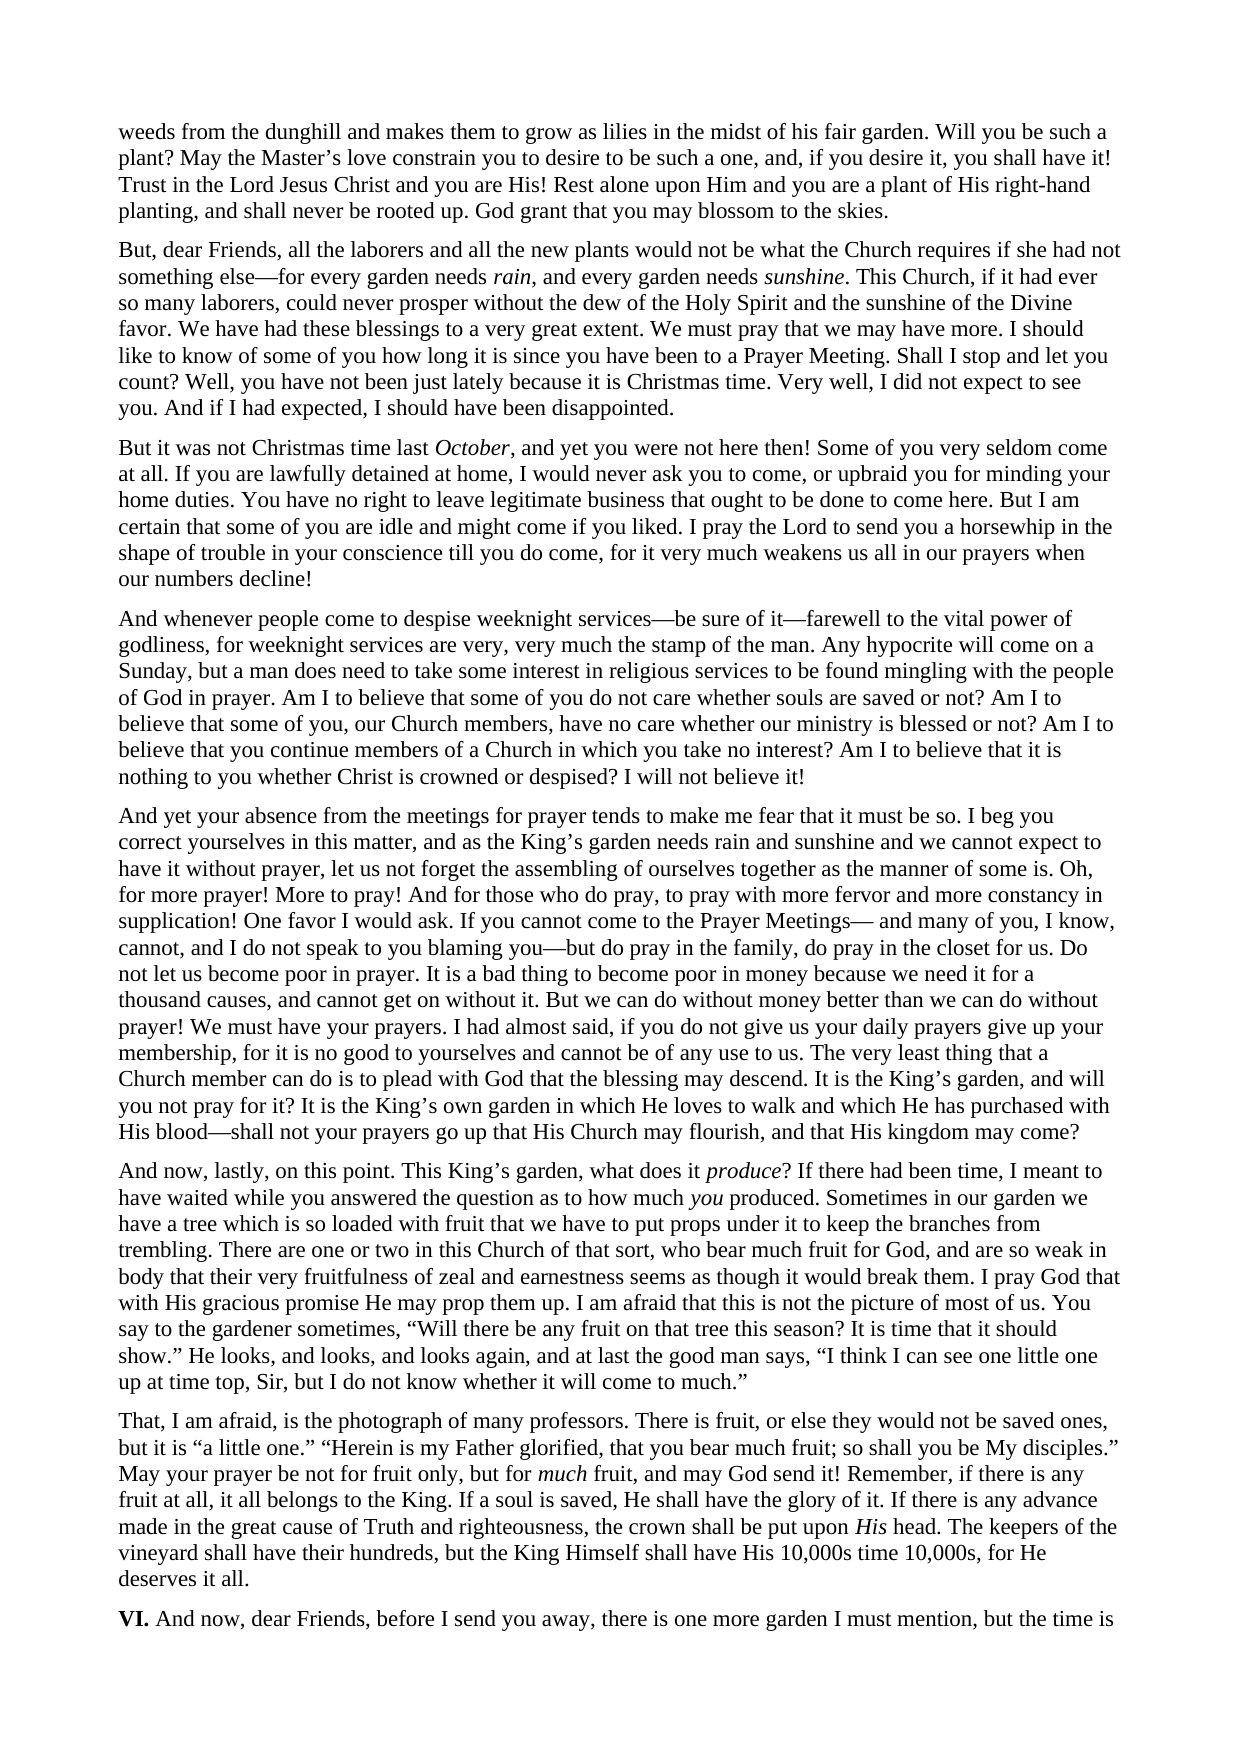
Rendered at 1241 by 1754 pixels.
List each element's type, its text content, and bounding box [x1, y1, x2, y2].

text And whenever people come to despise weeknight services—be sure of it—farewell to the vital power of godliness, for weeknight services are very, very much the stamp of the man. Any hypocrite will come on a Sunday, but a man does need to take some interest in religious services to be found mingling with the people of God in prayer. Am I to believe that some of you do not care whether souls are saved or not? Am I to believe that some of you, our Church members, have no care whether our ministry is blessed or not? Am I to believe that you continue members of a Church in which you take no interest? Am I to believe that it is nothing to you whether Christ is crowned or despised? I will not believe it! [118, 604, 1122, 789]
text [118, 1604, 1122, 1631]
text And now, lastly, on this point. This King’s garden, what does it produce? If there had been time, I meant to have waited while you answered the question as to how much you produced. Sometimes in our garden we have a tree which is so loaded with fruit that we have to put props under it to keep the branches from trembling. There are one or two in this Church of that sort, who bear much fruit for God, and are so weak in body that their very fruitfulness of zeal and earnestness seems as though it would break them. I pray God that with His gracious promise He may prop them up. I am afraid that this is not the picture of most of us. You say to the gardener sometimes, “Will there be any fruit on that tree this season? It is time that it should show.” He looks, and looks, and looks again, and at last the good man says, “I think I can see one little one up at time top, Sir, but I do not know whether it will come to much.” [118, 1157, 1122, 1394]
text And yet your absence from the meetings for prayer tends to make me fear that it must be so. I beg you correct yourselves in this matter, and as the King’s garden needs rain and sunshine and we cannot expect to have it without prayer, let us not forget the assembling of ourselves together as the manner of some is. Oh, for more prayer! More to pray! And for those who do pray, to pray with more fervor and more constancy in supplication! One favor I would ask. If you cannot come to the Prayer Meetings— and many of you, I know, cannot, and I do not speak to you blaming you—but do pray in the family, do pray in the closet for us. Do not let us become poor in prayer. It is a bad thing to become poor in money because we need it for a thousand causes, and cannot get on without it. But we can do without money better than we can do without prayer! We must have your prayers. I had almost said, if you do not give us your daily prayers give up your membership, for it is no good to yourselves and cannot be of any use to us. The very least thing that a Church member can do is to plead with God that the blessing may descend. It is the King’s garden, and will you not pray for it? It is the King’s own garden in which He loves to walk and which He has purchased with His blood—shall not your prayers go up that His Church may flourish, and that His kingdom may come? [118, 802, 1122, 1144]
text But it was not Christmas time last October, and yet you were not here then! Some of you very seldom come at all. If you are lawfully detained at home, I would never ask you to come, or upbraid you for minding your home duties. You have no right to leave legitimate business that ought to be done to come here. But I am certain that some of you are idle and might come if you liked. I pray the Lord to send you a horsewhip in the shape of trouble in your conscience till you do come, for it very much weakens us all in our prayers when our numbers decline! [118, 434, 1122, 592]
text That, I am afraid, is the photograph of many professors. There is fruit, or else they would not be saved ones, but it is “a little one.” “Herein is my Father glorified, that you bear much fruit; so shall you be My disciples.” May your prayer be not for fruit only, but for much fruit, and may God send it! Remember, if there is any fruit at all, it all belongs to the King. If a soul is saved, He shall have the glory of it. If there is any advance made in the great cause of Truth and righteousness, the crown shall be put upon His head. The keepers of the vineyard shall have their hundreds, but the King Himself shall have His 10,000s time 10,000s, for He deserves it all. [118, 1407, 1122, 1592]
text But, dear Friends, all the laborers and all the new plants would not be what the Church requires if she had not something else—for every garden needs rain, and every garden needs sunshine. This Church, if it had ever so many laborers, could never prosper without the dew of the Holy Spirit and the sunshine of the Divine favor. We have had these blessings to a very great extent. We must pray that we may have more. I should like to know of some of you how long it is since you have been to a Prayer Meeting. Shall I stop and let you count? Well, you have not been just lately because it is Christmas time. Very well, I did not expect to see you. And if I had expected, I should have been disappointed. [118, 236, 1122, 421]
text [118, 118, 1122, 223]
